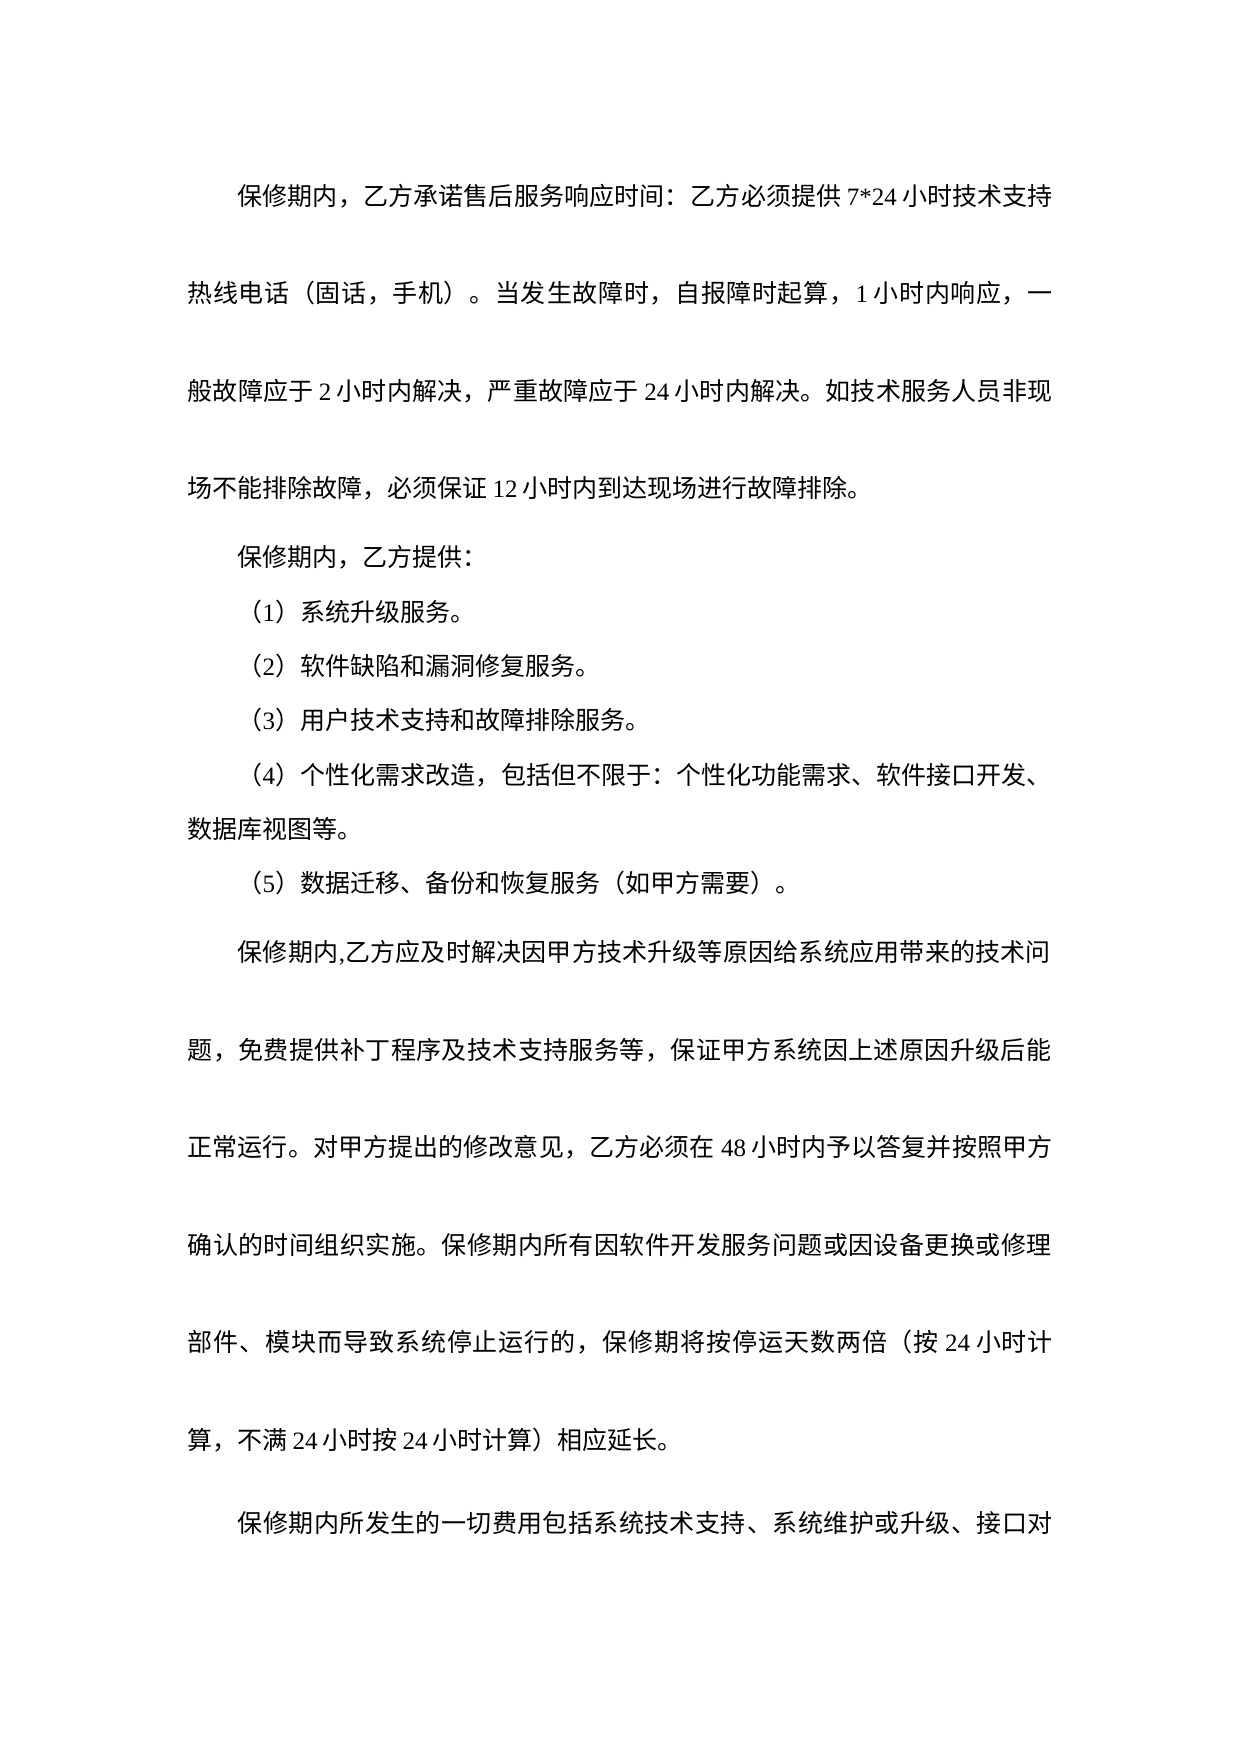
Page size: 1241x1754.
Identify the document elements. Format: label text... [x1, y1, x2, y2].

text 保修期内，乙方承诺售后服务响应时间：乙方必须提供7*24小时技术支持热线电话（固话，手机）。当发生故障时，自报障时起算，1小时内响应，一般故障应于2小时内解决，严重故障应于24小时内解决。如技术服务人员非现场不能排除故障，必须保证12小时内到达现场进行故障排除。 [187, 162, 1053, 519]
list 软件缺陷和漏洞修复服务。 [187, 646, 1053, 683]
text 保修期内,乙方应及时解决因甲方技术升级等原因给系统应用带来的技术问题，免费提供补丁程序及技术支持服务等，保证甲方系统因上述原因升级后能正常运行。对甲方提出的修改意见，乙方必须在48小时内予以答复并按照甲方确认的时间组织实施。保修期内所有因软件开发服务问题或因设备更换或修理部件、模块而导致系统停止运行的，保修期将按停运天数两倍（按24小时计算，不满24小时按24小时计算）相应延长。 [187, 918, 1053, 1471]
list 个性化需求改造，包括但不限于：个性化功能需求、软件接口开发、数据库视图等。 [187, 755, 1053, 846]
list 系统升级服务。 [187, 592, 1053, 628]
list 数据迁移、备份和恢复服务（如甲方需要）。 [187, 864, 1053, 900]
text 保修期内，乙方提供： [187, 538, 1053, 574]
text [187, 1489, 1053, 1554]
list 用户技术支持和故障排除服务。 [187, 701, 1053, 737]
